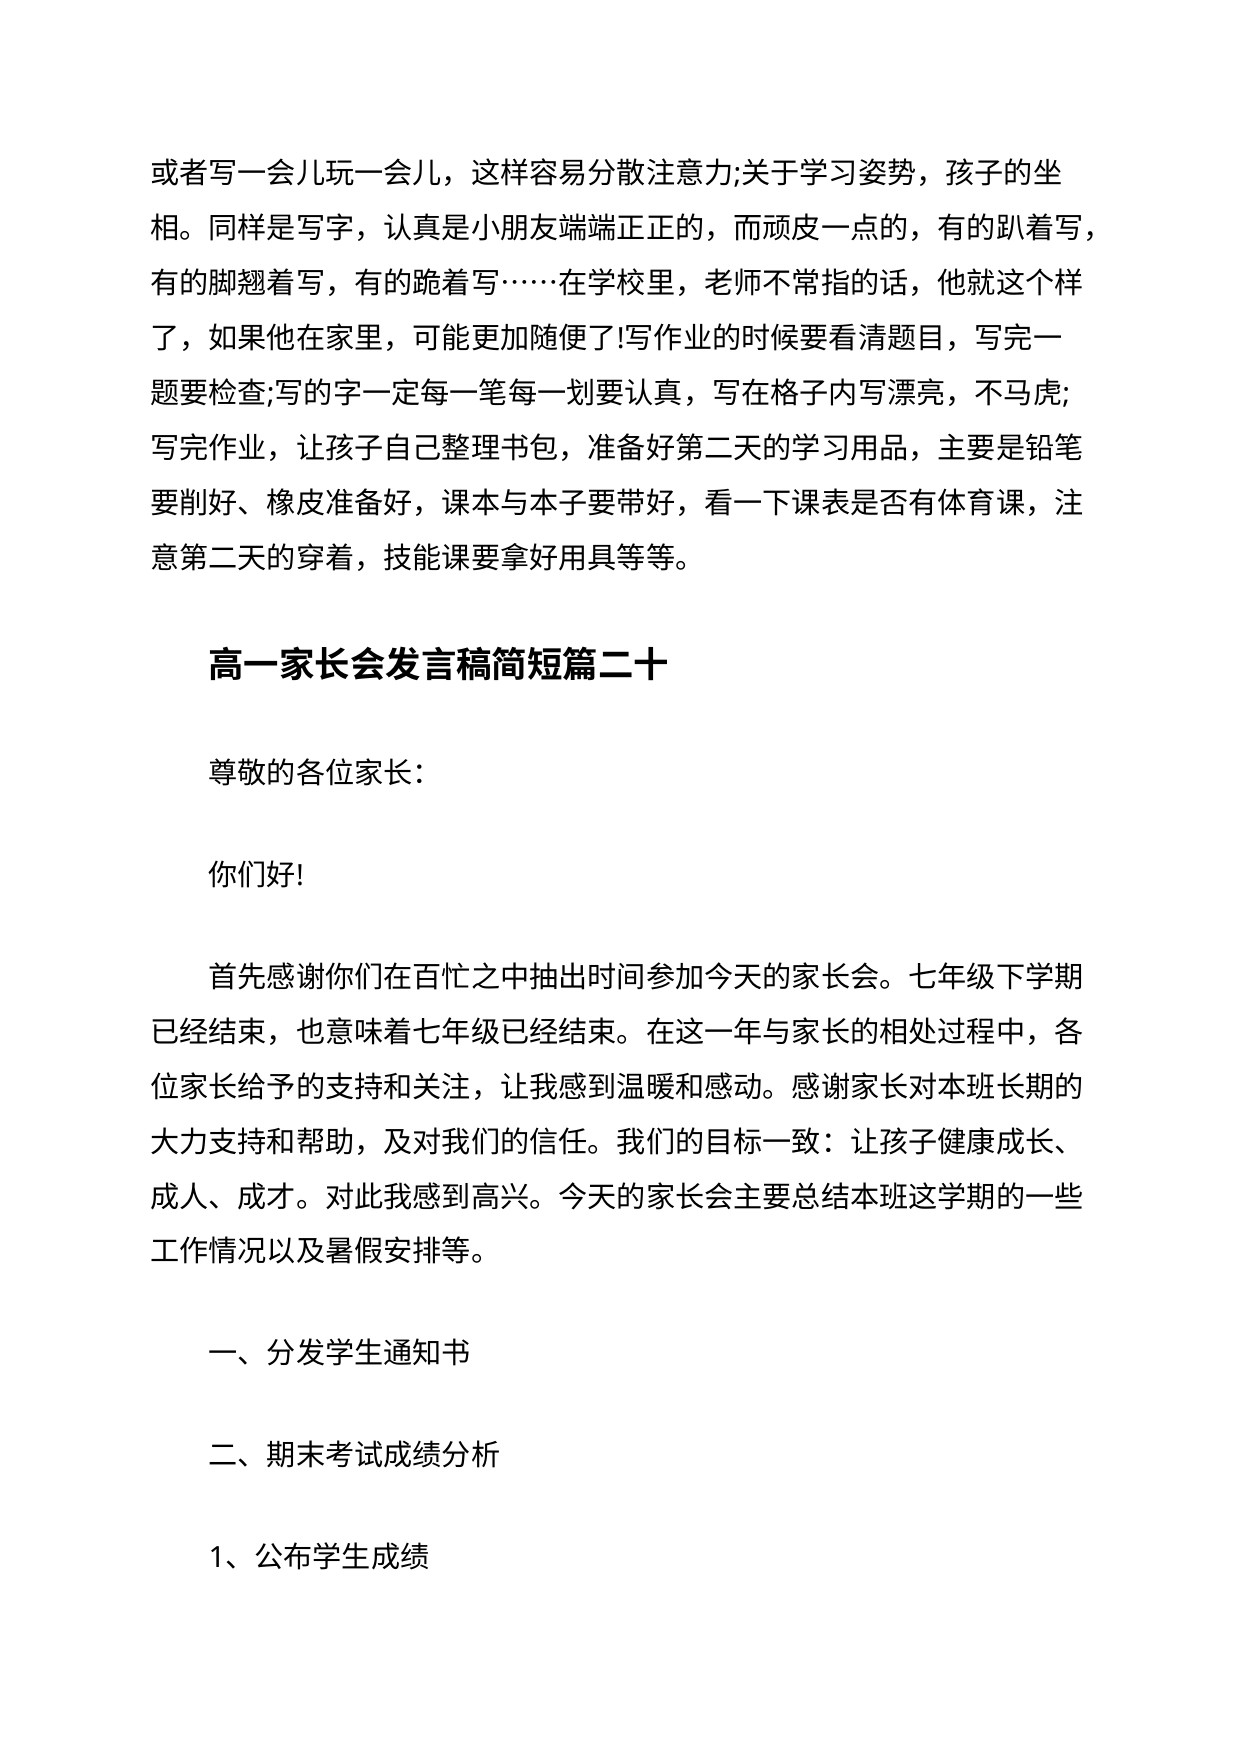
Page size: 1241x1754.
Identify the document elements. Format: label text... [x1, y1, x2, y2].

text 二、期末考试成绩分析 [150, 1432, 1090, 1474]
text 一、分发学生通知书 [150, 1330, 1090, 1372]
text 高一家长会发言稿简短篇二十 [150, 636, 1090, 688]
text 首先感谢你们在百忙之中抽出时间参加今天的家长会。七年级下学期已经结束，也意味着七年级已经结束。在这一年与家长的相处过程中，各位家长给予的支持和关注，让我感到温暖和感动。感谢家长对本班长期的大力支持和帮助，及对我们的信任。我们的目标一致：让孩子健康成长、成人、成才。对此我感到高兴。今天的家长会主要总结本班这学期的一些工作情况以及暑假安排等。 [150, 953, 1090, 1270]
text 1、公布学生成绩 [150, 1533, 1090, 1576]
text 你们好! [150, 852, 1090, 894]
text 尊敬的各位家长： [150, 750, 1090, 792]
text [150, 150, 1090, 577]
